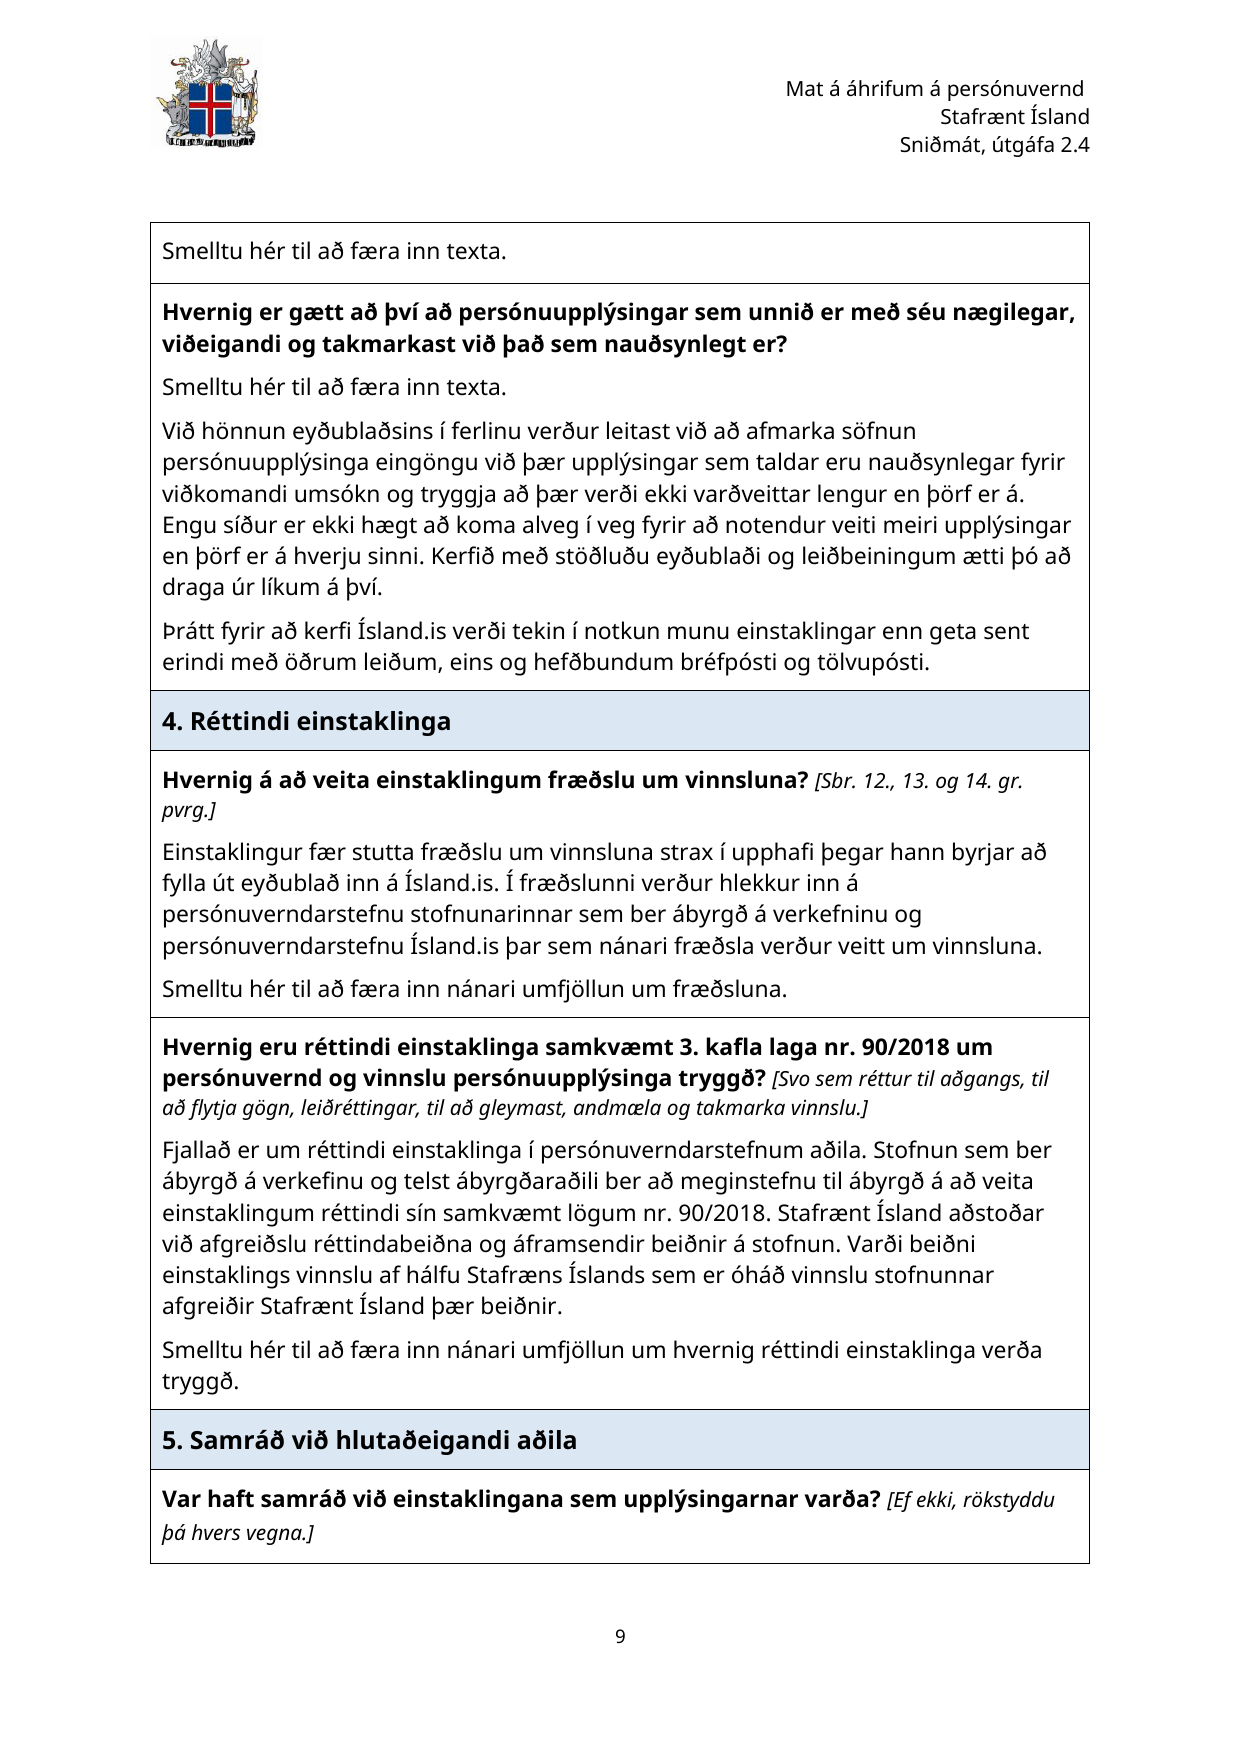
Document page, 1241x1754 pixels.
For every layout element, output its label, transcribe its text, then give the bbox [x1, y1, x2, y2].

table_cell Hvernig á að veita einstaklingum fræðslu um vinnsluna? [Sbr. 12., 13. og 14. gr. pvrg.] Einstaklingur fær stutta fræðslu um vinnsluna strax í upphafi þegar hann byrjar að fylla út eyðublað inn á Ísland.is. Í fræðslunni verður hlekkur inn á persónuverndarstefnu stofnunarinnar sem ber ábyrgð á verkefninu og persónuverndarstefnu Ísland.is þar sem nánari fræðsla verður veitt um vinnsluna. [151, 751, 1089, 1017]
table_cell Hvernig er gætt að því að persónuupplýsingar sem unnið er með séu nægilegar, viðeigandi og takmarkast við það sem nauðsynlegt er? Við hönnun eyðublaðsins í ferlinu verður leitast við að afmarka söfnun persónuupplýsinga eingöngu við þær upplýsingar sem taldar eru nauðsynlegar fyrir viðkomandi umsókn og tryggja að þær verði ekki varðveittar lengur en þörf er á. Engu síður er ekki hægt að koma alveg í veg fyrir að notendur veiti meiri upplýsingar en þörf er á hverju sinni. Kerfið með stöðluðu eyðublaði og leiðbeiningum ætti þó að draga úr líkum á því. Þrátt fyrir að kerfi Ísland.is verði tekin í notkun munu einstaklingar enn geta sent erindi með öðrum leiðum, eins og hefðbundum bréfpósti og tölvupósti. [151, 284, 1089, 690]
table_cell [151, 1470, 1089, 1563]
table_cell 5. Samráð við hlutaðeigandi aðila [151, 1410, 1089, 1469]
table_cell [151, 223, 1089, 283]
table_cell 4. Réttindi einstaklinga [151, 691, 1089, 750]
table_cell Hvernig eru réttindi einstaklinga samkvæmt 3. kafla laga nr. 90/2018 um persónuvernd og vinnslu persónuupplýsinga tryggð? [Svo sem réttur til aðgangs, til að flytja gögn, leiðréttingar, til að gleymast, andmæla og takmarka vinnslu.] Fjallað er um réttindi einstaklinga í persónuverndarstefnum aðila. Stofnun sem ber ábyrgð á verkefinu og telst ábyrgðaraðili ber að meginstefnu til ábyrgð á að veita einstaklingum réttindi sín samkvæmt lögum nr. 90/2018. Stafrænt Ísland aðstoðar við afgreiðslu réttindabeiðna og áframsendir beiðnir á stofnun. Varði beiðni einstaklings vinnslu af hálfu Stafræns Íslands sem er óháð vinnslu stofnunnar afgreiðir Stafrænt Ísland þær beiðnir. [151, 1018, 1089, 1409]
